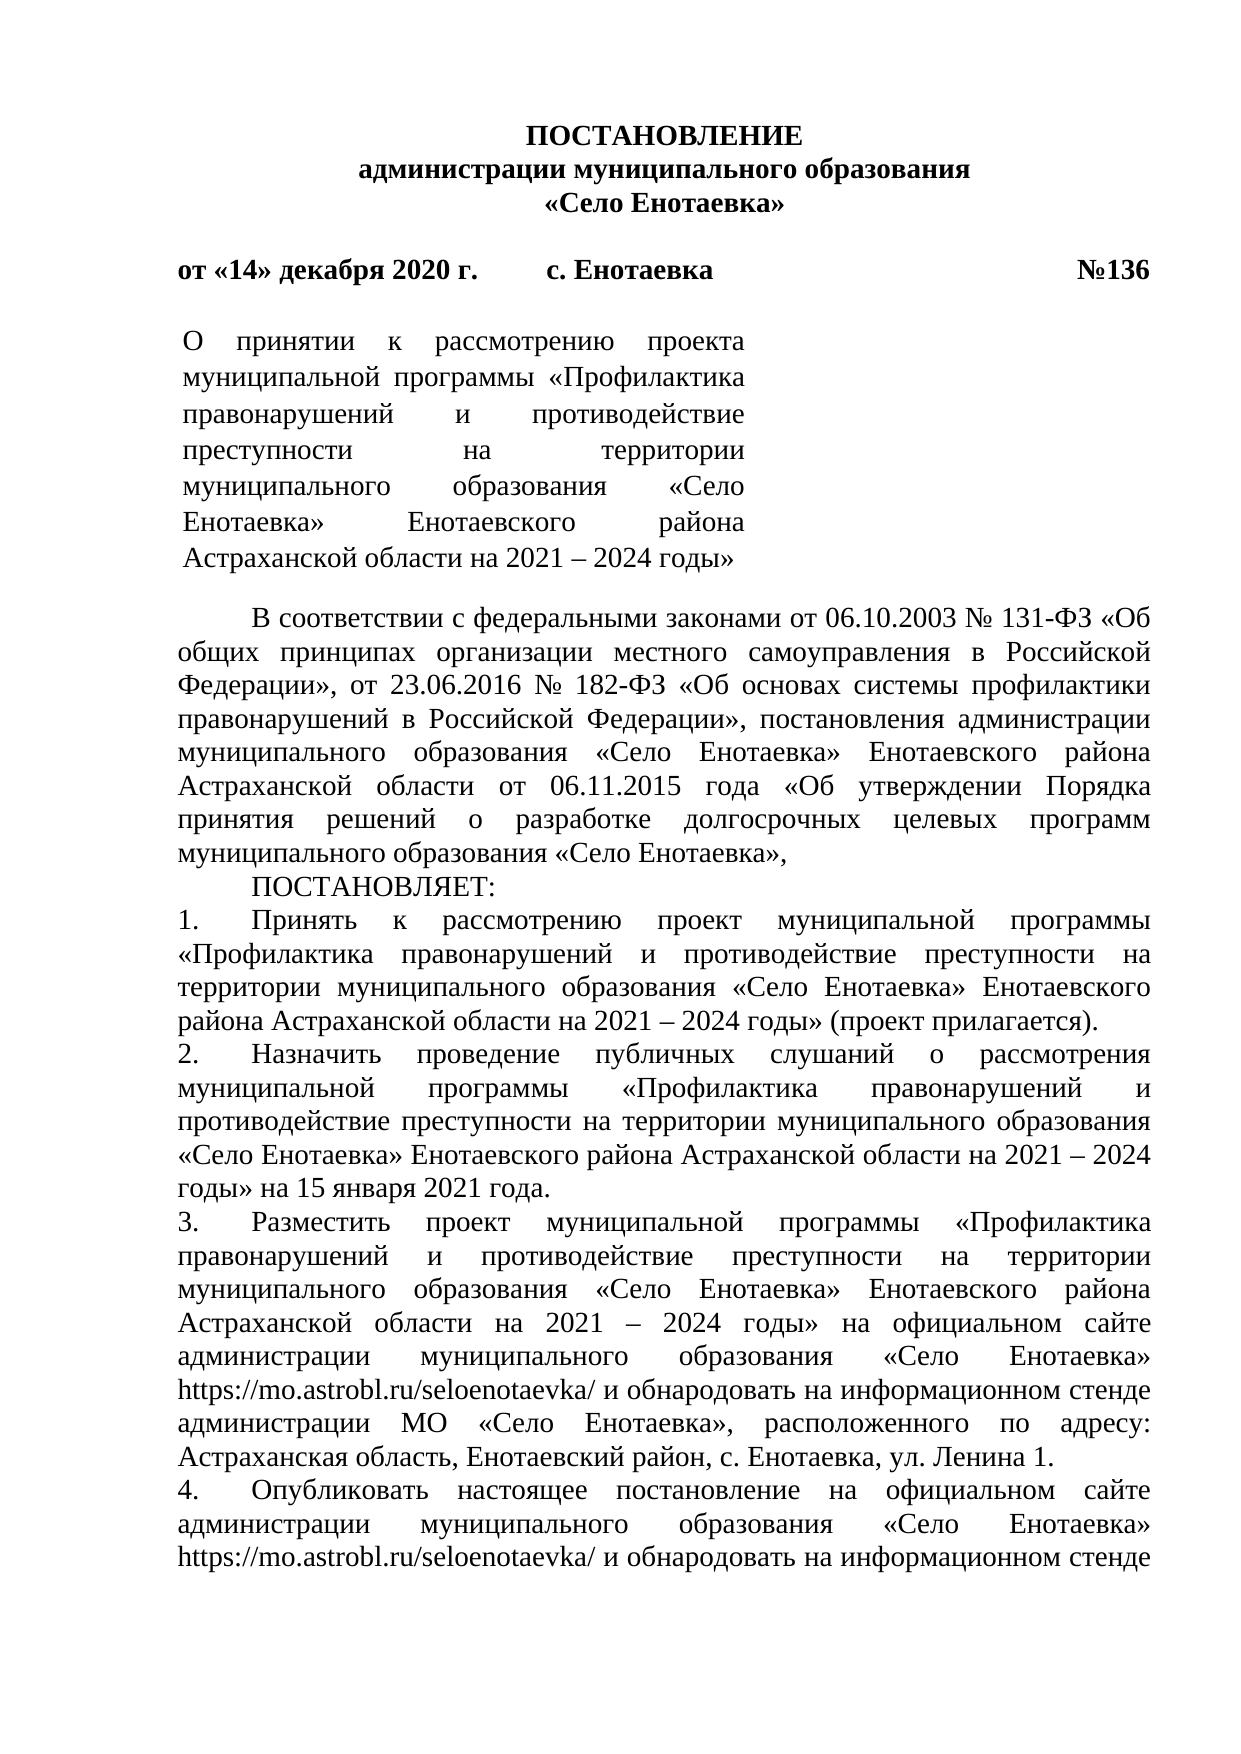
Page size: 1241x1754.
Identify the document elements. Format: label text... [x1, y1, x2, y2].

text администрации муниципального образования [177, 152, 1152, 185]
list Назначить проведение публичных слушаний о рассмотрения муниципальной программы «Профилактика правонарушений и противодействие преступности на территории муниципального образования «Село Енотаевка» Енотаевского района Астраханской области на 2021 – 2024 годы» на 15 января 2021 года. [177, 1036, 1152, 1204]
list Разместить проект муниципальной программы «Профилактика правонарушений и противодействие преступности на территории муниципального образования «Село Енотаевка» Енотаевского района Астраханской области на 2021 – 2024 годы» на официальном сайте администрации муниципального образования «Село Енотаевка» https://mo.astrobl.ru/seloenotaevka/ и обнародовать на информационном стенде администрации МО «Село Енотаевка», расположенного по адресу: Астраханская область, Енотаевский район, с. Енотаевка, ул. Ленина 1. [177, 1204, 1152, 1472]
list Принять к рассмотрению проект муниципальной программы «Профилактика правонарушений и противодействие преступности на территории муниципального образования «Село Енотаевка» Енотаевского района Астраханской области на 2021 – 2024 годы» (проект прилагается). [177, 902, 1152, 1036]
text ПОСТАНОВЛЕНИЕ [177, 118, 1152, 152]
text ПОСТАНОВЛЯЕТ: [177, 869, 1152, 902]
text В соответствии с федеральными законами от 06.10.2003 № 131-ФЗ «Об общих принципах организации местного самоуправления в Российской Федерации», от 23.06.2016 № 182-ФЗ «Об основах системы профилактики правонарушений в Российской Федерации», постановления администрации муниципального образования «Село Енотаевка» Енотаевского района Астраханской области от 06.11.2015 года «Об утверждении Порядка принятия решений о разработке долгосрочных целевых программ муниципального образования «Село Енотаевка», [177, 600, 1152, 869]
text «Село Енотаевка» [177, 185, 1152, 219]
subtitle от «14» декабря 2020 г. с. Енотаевка №136 [177, 252, 1152, 286]
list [177, 1472, 1152, 1573]
